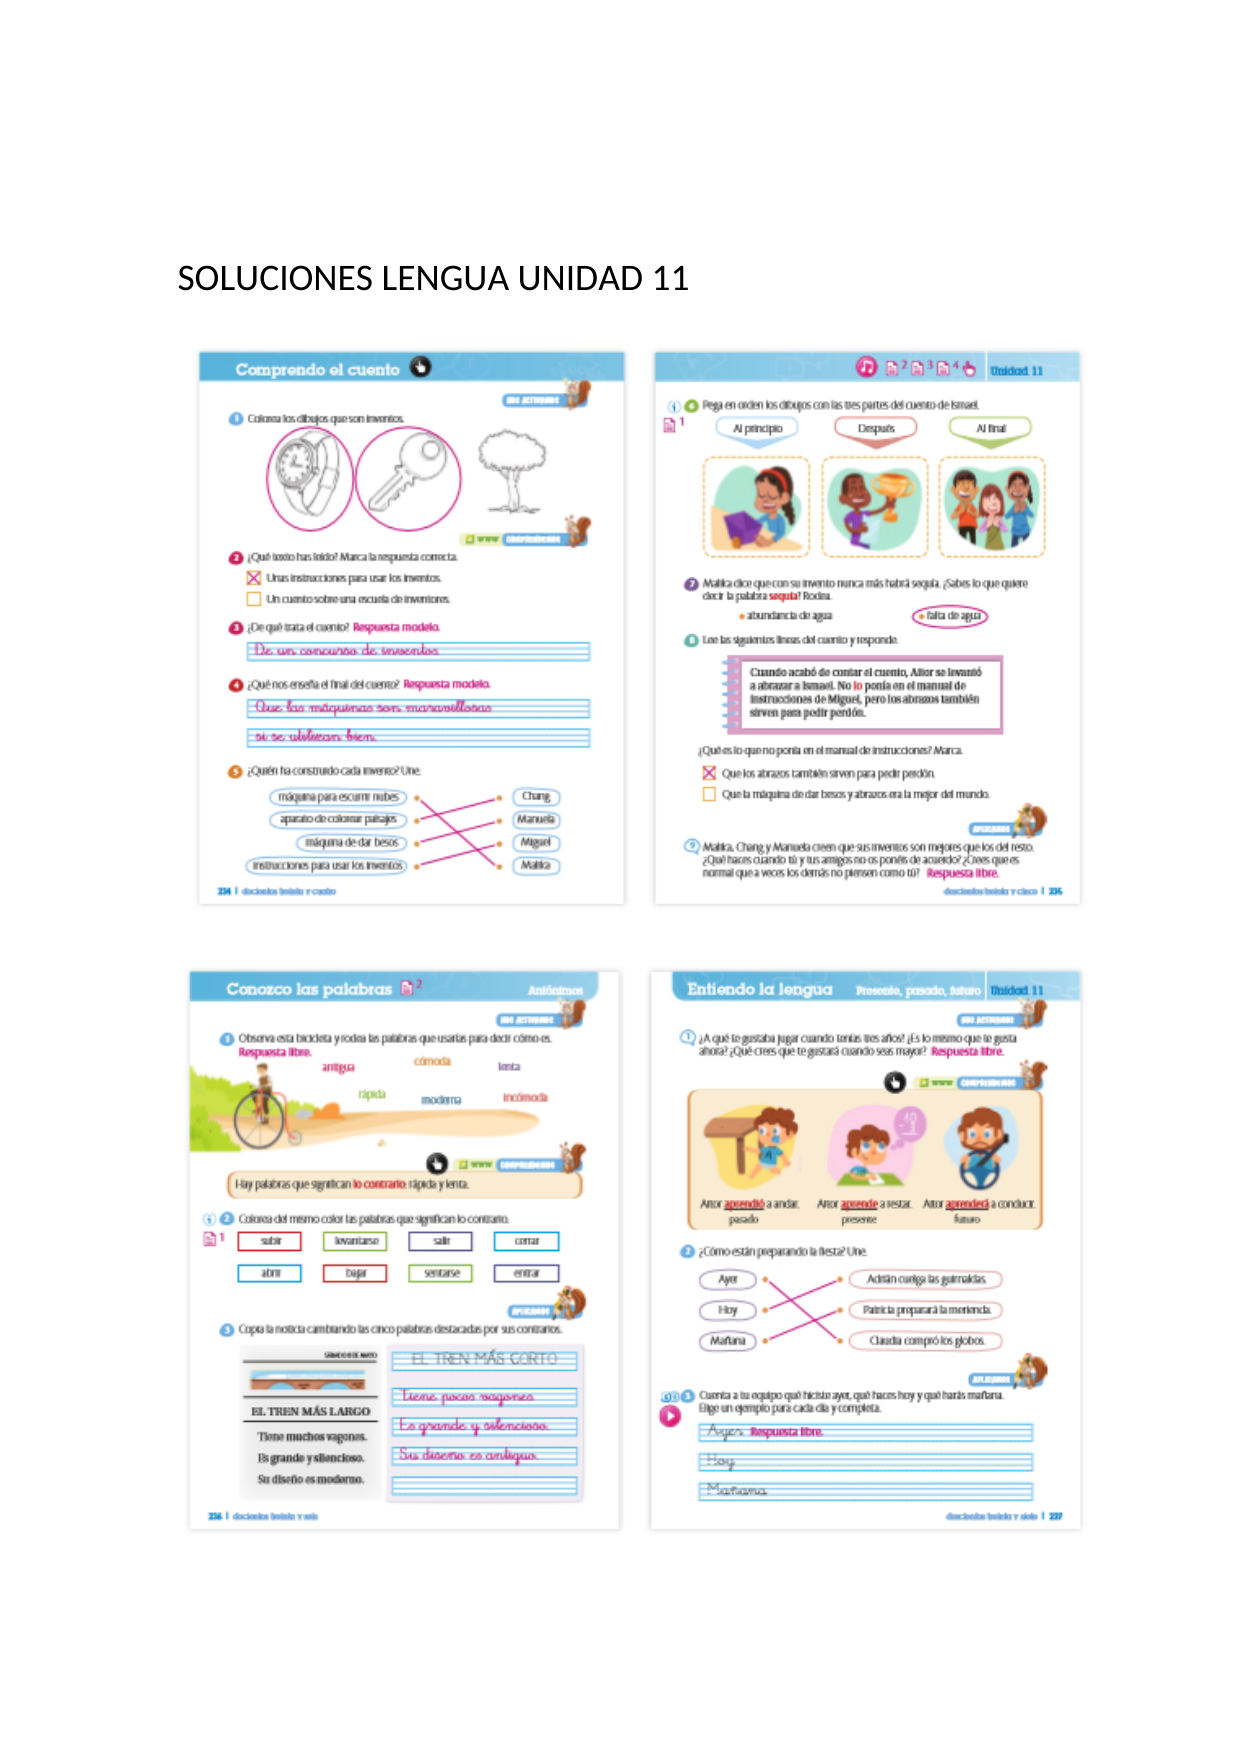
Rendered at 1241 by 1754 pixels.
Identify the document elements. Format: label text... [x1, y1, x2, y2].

text SOLUCIONES LENGUA UNIDAD 11 [177, 254, 1063, 299]
picture [177, 946, 1102, 1549]
picture [177, 327, 1106, 922]
